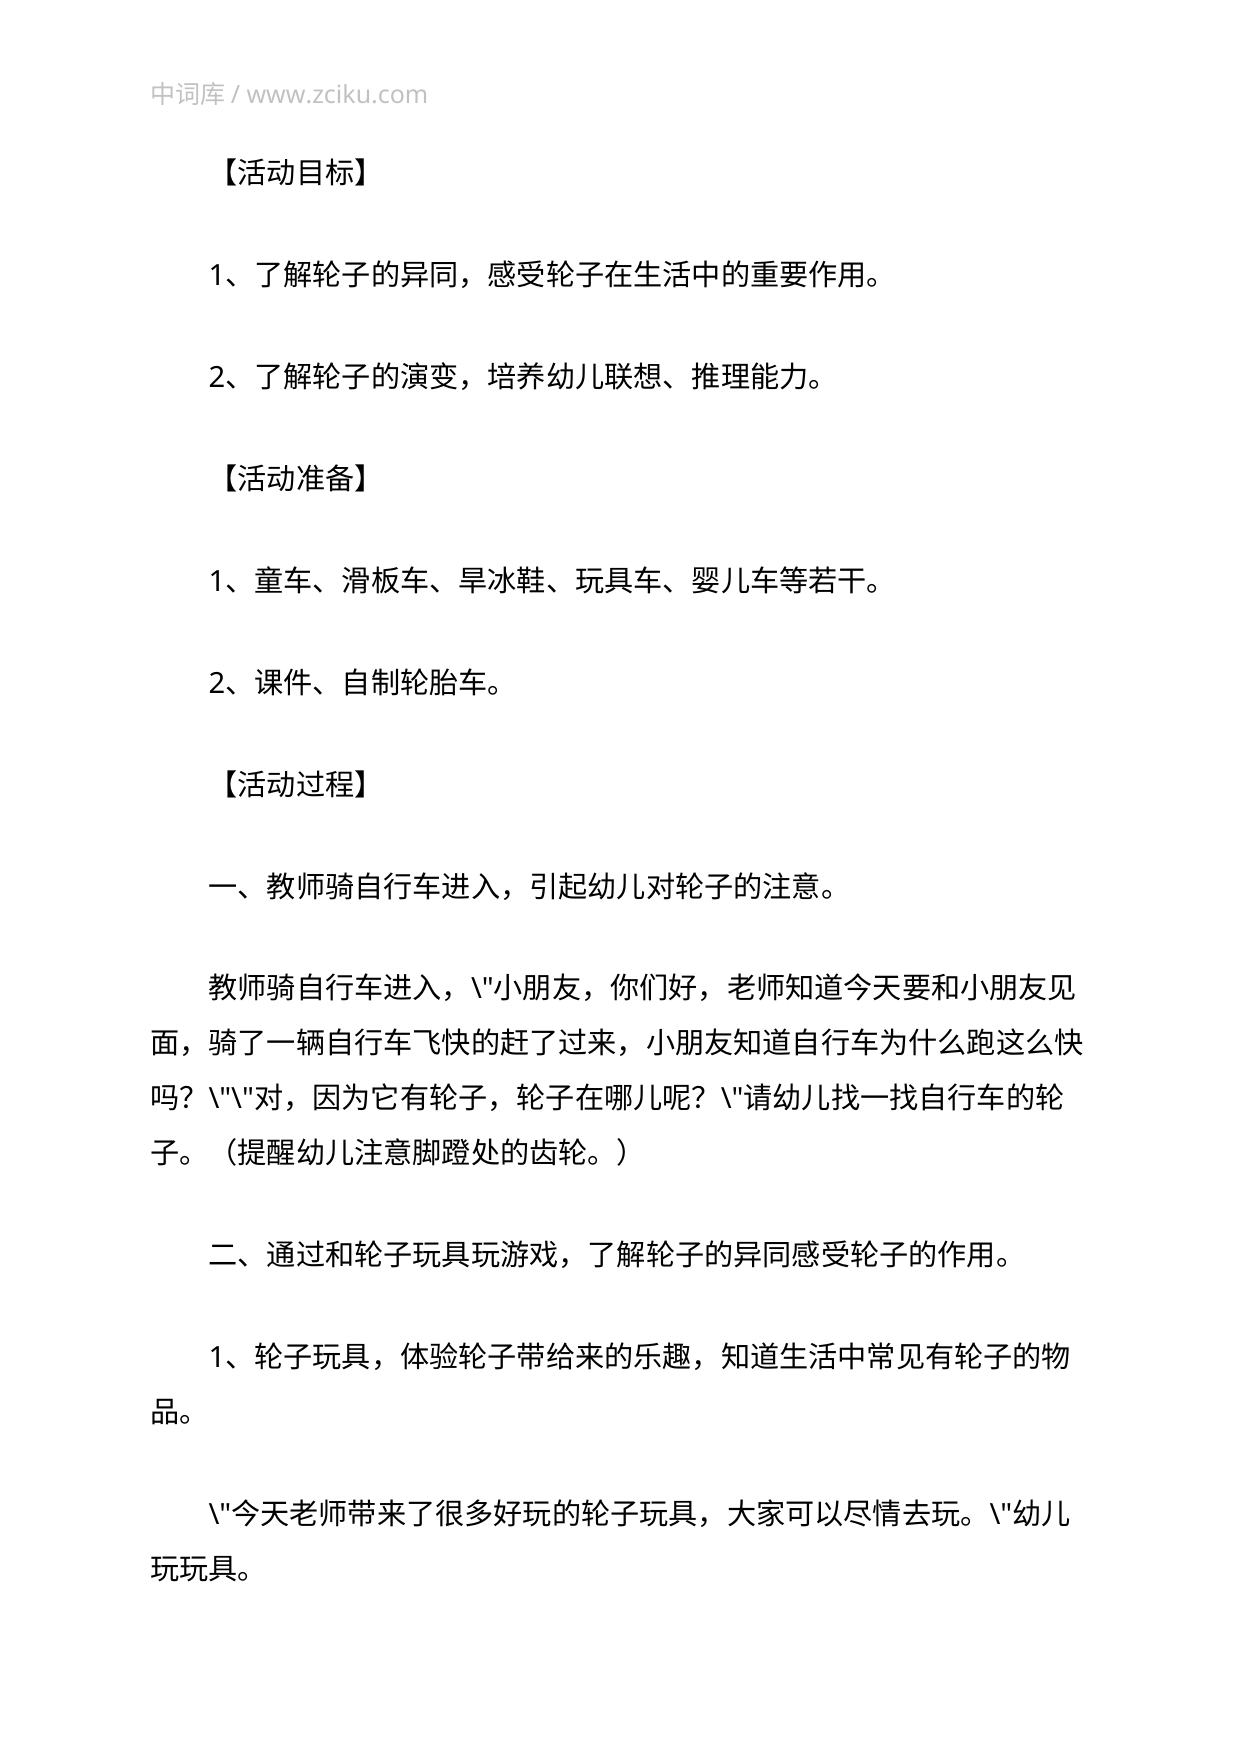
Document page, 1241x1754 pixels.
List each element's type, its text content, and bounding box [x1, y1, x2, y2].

text 1、了解轮子的异同，感受轮子在生活中的重要作用。 [150, 252, 1090, 294]
text 教师骑自行车进入，\"小朋友，你们好，老师知道今天要和小朋友见面，骑了一辆自行车飞快的赶了过来，小朋友知道自行车为什么跑这么快吗？\"\"对，因为它有轮子，轮子在哪儿呢？\"请幼儿找一找自行车的轮子。（提醒幼儿注意脚蹬处的齿轮。） [150, 965, 1090, 1172]
text 【活动目标】 [150, 150, 1090, 192]
text 【活动准备】 [150, 456, 1090, 498]
text 1、轮子玩具，体验轮子带给来的乐趣，知道生活中常见有轮子的物品。 [150, 1333, 1090, 1431]
text 一、教师骑自行车进入，引起幼儿对轮子的注意。 [150, 863, 1090, 906]
text 2、课件、自制轮胎车。 [150, 659, 1090, 702]
text 1、童车、滑板车、旱冰鞋、玩具车、婴儿车等若干。 [150, 557, 1090, 600]
text \"今天老师带来了很多好玩的轮子玩具，大家可以尽情去玩。\"幼儿玩玩具。 [150, 1490, 1090, 1587]
text 二、通过和轮子玩具玩游戏，了解轮子的异同感受轮子的作用。 [150, 1232, 1090, 1274]
text 2、了解轮子的演变，培养幼儿联想、推理能力。 [150, 354, 1090, 396]
text 【活动过程】 [150, 761, 1090, 804]
